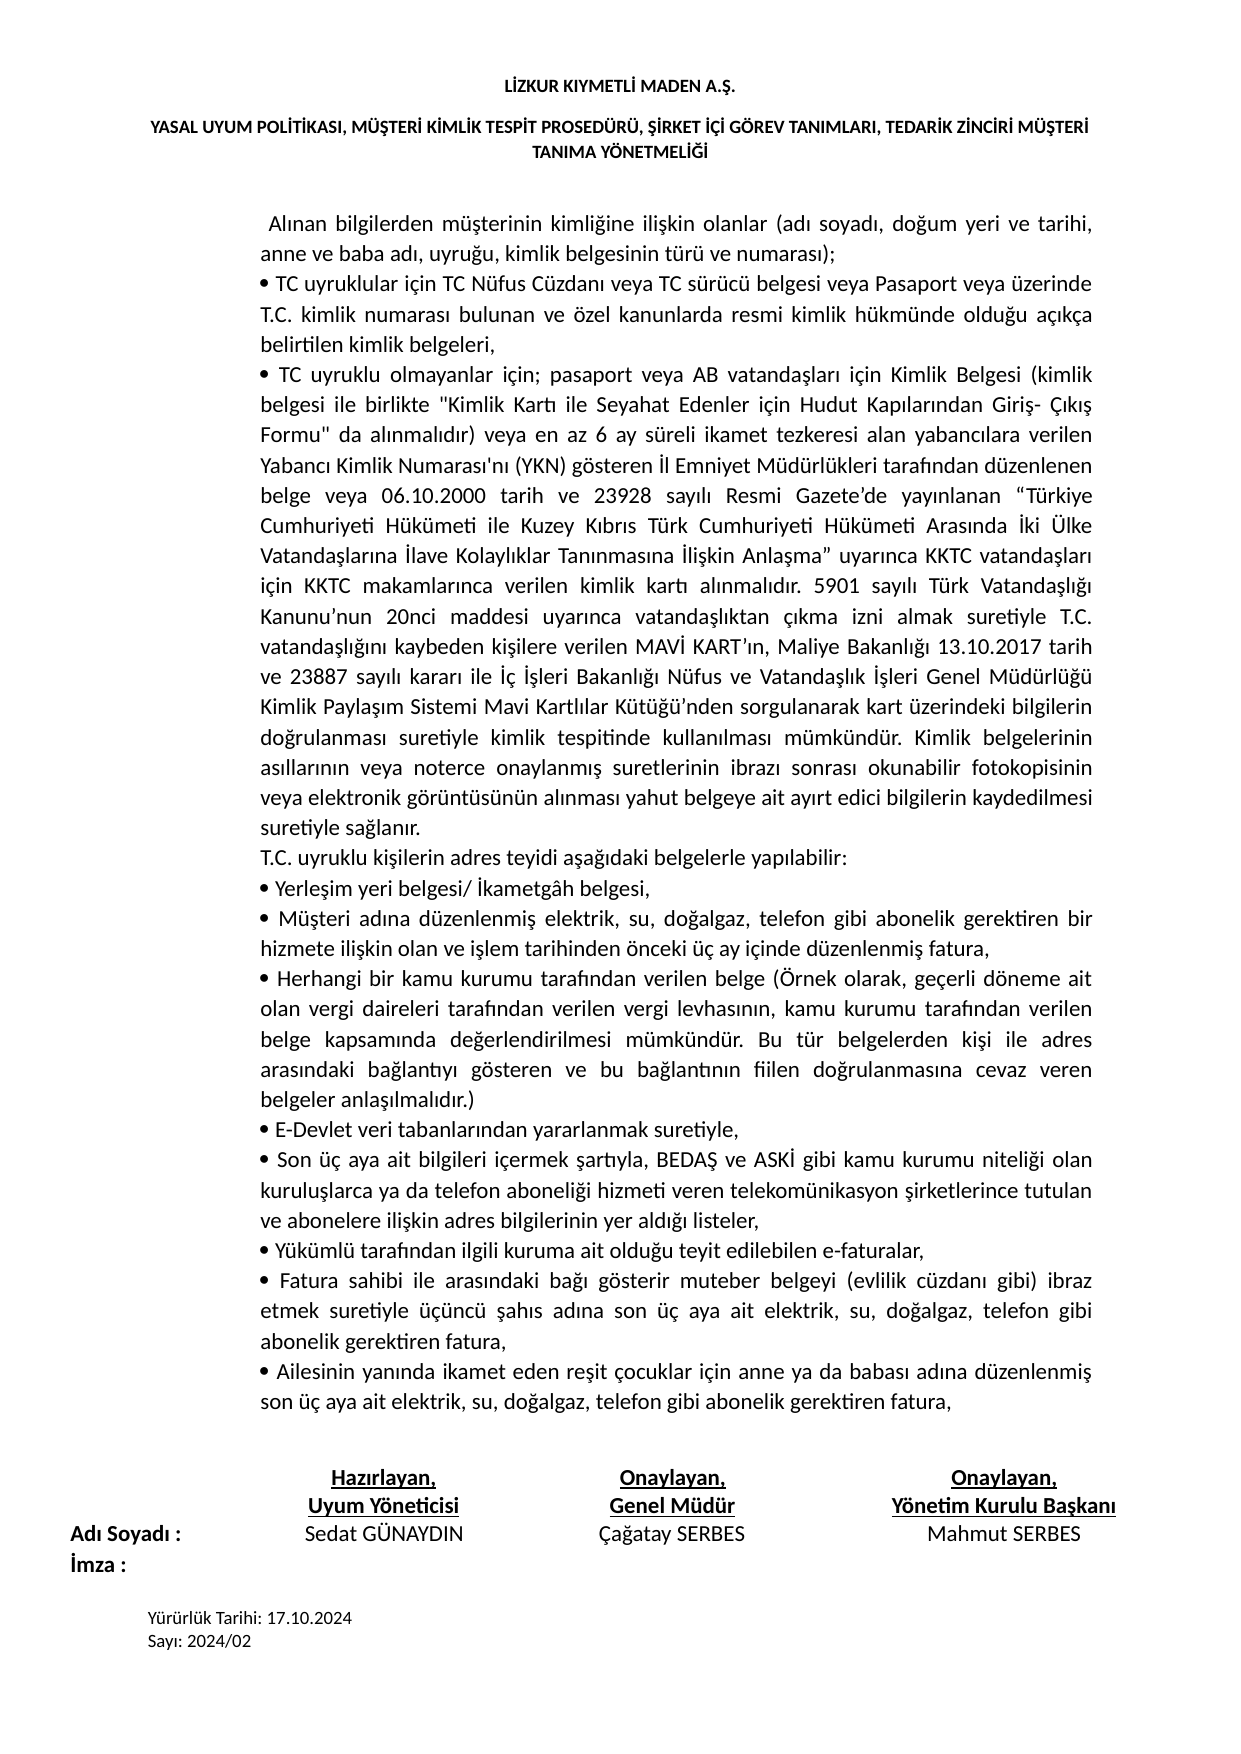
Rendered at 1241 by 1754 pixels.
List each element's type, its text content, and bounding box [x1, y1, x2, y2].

list Fatura sahibi ile arasındaki bağı gösterir muteber belgeyi (evlilik cüzdanı gibi) ibraz etmek suretiyle üçüncü şahıs adına son üç aya ait elektrik, su, doğalgaz, telefon gibi abonelik gerektiren fatura, [260, 1266, 1093, 1355]
list Alınan bilgilerden müşterinin kimliğine ilişkin olanlar (adı soyadı, doğum yeri ve tarihi, anne ve baba adı, uyruğu, kimlik belgesinin türü ve numarası); [260, 209, 1093, 267]
list Yerleşim yeri belgesi/ İkametgâh belgesi, [260, 874, 1093, 902]
list TC uyruklu olmayanlar için; pasaport veya AB vatandaşları için Kimlik Belgesi (kimlik belgesi ile birlikte "Kimlik Kartı ile Seyahat Edenler için Hudut Kapılarından Giriş- Çıkış Formu" da alınmalıdır) veya en az 6 ay süreli ikamet tezkeresi alan yabancılara verilen Yabancı Kimlik Numarası'nı (YKN) gösteren İl Emniyet Müdürlükleri tarafından düzenlenen belge veya 06.10.2000 tarih ve 23928 sayılı Resmi Gazete’de yayınlanan “Türkiye Cumhuriyeti Hükümeti ile Kuzey Kıbrıs Türk Cumhuriyeti Hükümeti Arasında İki Ülke Vatandaşlarına İlave Kolaylıklar Tanınmasına İlişkin Anlaşma” uyarınca KKTC vatandaşları için KKTC makamlarınca verilen kimlik kartı alınmalıdır. 5901 sayılı Türk Vatandaşlığı Kanunu’nun 20nci maddesi uyarınca vatandaşlıktan çıkma izni almak suretiyle T.C. vatandaşlığını kaybeden kişilere verilen MAVİ KART’ın, Maliye Bakanlığı 13.10.2017 tarih ve 23887 sayılı kararı ile İç İşleri Bakanlığı Nüfus ve Vatandaşlık İşleri Genel Müdürlüğü Kimlik Paylaşım Sistemi Mavi Kartlılar Kütüğü’nden sorgulanarak kart üzerindeki bilgilerin doğrulanması suretiyle kimlik tespitinde kullanılması mümkündür. Kimlik belgelerinin asıllarının veya noterce onaylanmış suretlerinin ibrazı sonrası okunabilir fotokopisinin veya elektronik görüntüsünün alınması yahut belgeye ait ayırt edici bilgilerin kaydedilmesi suretiyle sağlanır. [260, 360, 1093, 841]
list Son üç aya ait bilgileri içermek şartıyla, BEDAŞ ve ASKİ gibi kamu kurumu niteliği olan kuruluşlarca ya da telefon aboneliği hizmeti veren telekomünikasyon şirketlerince tutulan ve abonelere ilişkin adres bilgilerinin yer aldığı listeler, [260, 1146, 1093, 1234]
list Herhangi bir kamu kurumu tarafından verilen belge (Örnek olarak, geçerli döneme ait olan vergi daireleri tarafından verilen vergi levhasının, kamu kurumu tarafından verilen belge kapsamında değerlendirilmesi mümkündür. Bu tür belgelerden kişi ile adres arasındaki bağlantıyı gösteren ve bu bağlantının fiilen doğrulanmasına cevaz veren belgeler anlaşılmalıdır.) [260, 964, 1093, 1113]
list TC uyruklular için TC Nüfus Cüzdanı veya TC sürücü belgesi veya Pasaport veya üzerinde T.C. kimlik numarası bulunan ve özel kanunlarda resmi kimlik hükmünde olduğu açıkça belirtilen kimlik belgeleri, [260, 269, 1093, 358]
list T.C. uyruklu kişilerin adres teyidi aşağıdaki belgelerle yapılabilir: [260, 843, 1093, 872]
list Ailesinin yanında ikamet eden reşit çocuklar için anne ya da babası adına düzenlenmiş son üç aya ait elektrik, su, doğalgaz, telefon gibi abonelik gerektiren fatura, [260, 1357, 1093, 1415]
list E-Devlet veri tabanlarından yararlanmak suretiyle, [260, 1115, 1093, 1143]
list Müşteri adına düzenlenmiş elektrik, su, doğalgaz, telefon gibi abonelik gerektiren bir hizmete ilişkin olan ve işlem tarihinden önceki üç ay içinde düzenlenmiş fatura, [260, 904, 1093, 962]
list Yükümlü tarafından ilgili kuruma ait olduğu teyit edilebilen e-faturalar, [260, 1236, 1093, 1264]
